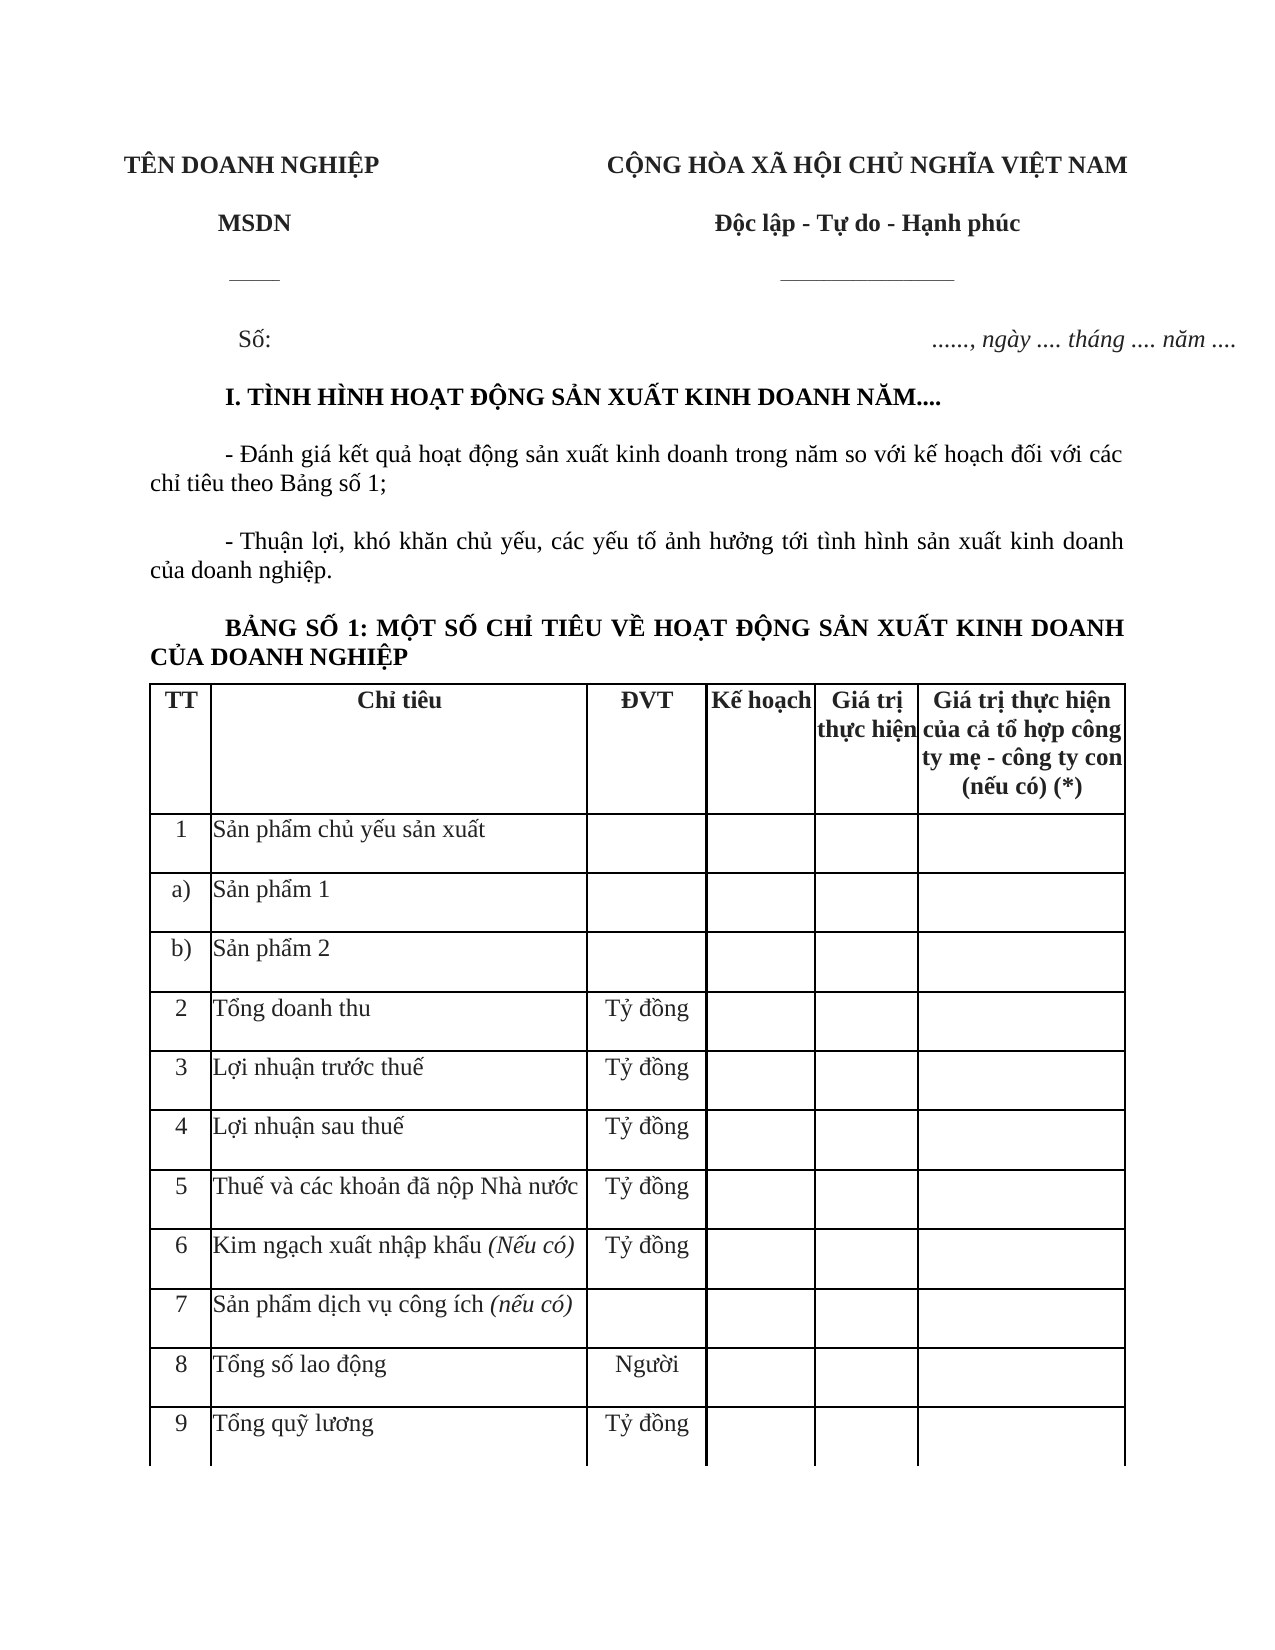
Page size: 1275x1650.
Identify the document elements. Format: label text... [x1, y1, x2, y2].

table_cell [919, 1408, 1124, 1466]
table_cell Sản phẩm 1 [212, 874, 586, 931]
table_cell [588, 815, 705, 872]
table_cell 2 [151, 993, 210, 1050]
table_cell [708, 1349, 814, 1406]
table_cell [588, 1290, 705, 1347]
table_cell [816, 815, 917, 872]
table_cell [919, 1349, 1124, 1406]
table_cell [816, 1408, 917, 1466]
table_cell Tỷ đồng [588, 1171, 705, 1228]
table_cell [919, 1111, 1124, 1169]
table_cell Tổng số lao động [212, 1349, 586, 1406]
table_cell [919, 1290, 1124, 1347]
table_cell Lợi nhuận trước thuế [212, 1052, 586, 1109]
table_cell 1 [151, 815, 210, 872]
table_cell Tỷ đồng [588, 1408, 705, 1466]
table_cell Tỷ đồng [588, 1111, 705, 1169]
table_cell [816, 993, 917, 1050]
table_cell a) [151, 874, 210, 931]
table_cell 6 [151, 1230, 210, 1287]
table_cell Sản phẩm 2 [212, 933, 586, 991]
table_cell Tỷ đồng [588, 1052, 705, 1109]
table_cell 8 [151, 1349, 210, 1406]
table_cell [816, 1171, 917, 1228]
table_cell [588, 933, 705, 991]
table_header Giá trị thực hiện [816, 685, 917, 812]
table_header CỘNG HÒA XÃ HỘI CHỦ NGHĨA VIỆT NAM Độc lập - Tự do - Hạnh phúc ________________________ ......, ngày .... tháng .... năm .... [484, 150, 1250, 352]
table_cell Người [588, 1349, 705, 1406]
text I. TÌNH HÌNH HOẠT ĐỘNG SẢN XUẤT KINH DOANH NĂM.... [150, 382, 1125, 410]
table_cell [708, 1171, 814, 1228]
table_cell [588, 874, 705, 931]
text - Thuận lợi, khó khăn chủ yếu, các yếu tố ảnh hưởng tới tình hình sản xuất kinh doanh của doanh nghiệp. [150, 526, 1125, 584]
table_header Kế hoạch [708, 685, 814, 812]
table_cell [708, 933, 814, 991]
table_cell Lợi nhuận sau thuế [212, 1111, 586, 1169]
table_cell [919, 1052, 1124, 1109]
table_cell [919, 815, 1124, 872]
table_header TÊN DOANH NGHIỆP MSDN _______ Số: [25, 150, 484, 352]
table_cell [919, 874, 1124, 931]
table_cell [708, 993, 814, 1050]
table_cell 3 [151, 1052, 210, 1109]
table_cell [816, 1052, 917, 1109]
table_header Chỉ tiêu [212, 685, 586, 812]
table_header TT [151, 685, 210, 812]
table_cell [919, 1171, 1124, 1228]
table_cell [708, 1230, 814, 1287]
table_cell [708, 1290, 814, 1347]
table_cell 9 [151, 1408, 210, 1466]
table_cell Tỷ đồng [588, 1230, 705, 1287]
table_header Giá trị thực hiện của cả tổ hợp công ty mẹ - công ty con (nếu có) (*) [919, 685, 1124, 812]
table_cell 5 [151, 1171, 210, 1228]
table_cell [708, 1408, 814, 1466]
table_cell Thuế và các khoản đã nộp Nhà nước [212, 1171, 586, 1228]
table_cell b) [151, 933, 210, 991]
table_cell Kim ngạch xuất nhập khẩu (Nếu có) [212, 1230, 586, 1287]
table_cell [919, 1230, 1124, 1287]
table_cell [708, 874, 814, 931]
table_cell Tổng doanh thu [212, 993, 586, 1050]
table_header ĐVT [588, 685, 705, 812]
table_cell 4 [151, 1111, 210, 1169]
table_cell [919, 933, 1124, 991]
table_cell [816, 1230, 917, 1287]
table_cell [816, 1111, 917, 1169]
table_cell [708, 815, 814, 872]
text - Đánh giá kết quả hoạt động sản xuất kinh doanh trong năm so với kế hoạch đối với các chỉ tiêu theo Bảng số 1; [150, 439, 1125, 497]
table_cell [919, 993, 1124, 1050]
table_cell Tỷ đồng [588, 993, 705, 1050]
table_cell Sản phẩm dịch vụ công ích (nếu có) [212, 1290, 586, 1347]
table_cell Sản phẩm chủ yếu sản xuất [212, 815, 586, 872]
table_cell [708, 1052, 814, 1109]
table_cell [816, 1349, 917, 1406]
table_cell Tổng quỹ lương [212, 1408, 586, 1466]
table_cell [816, 933, 917, 991]
table_cell [816, 874, 917, 931]
table_cell [708, 1111, 814, 1169]
table_cell 7 [151, 1290, 210, 1347]
text BẢNG SỐ 1: MỘT SỐ CHỈ TIÊU VỀ HOẠT ĐỘNG SẢN XUẤT KINH DOANH CỦA DOANH NGHIỆP [150, 613, 1125, 670]
table_cell [816, 1290, 917, 1347]
